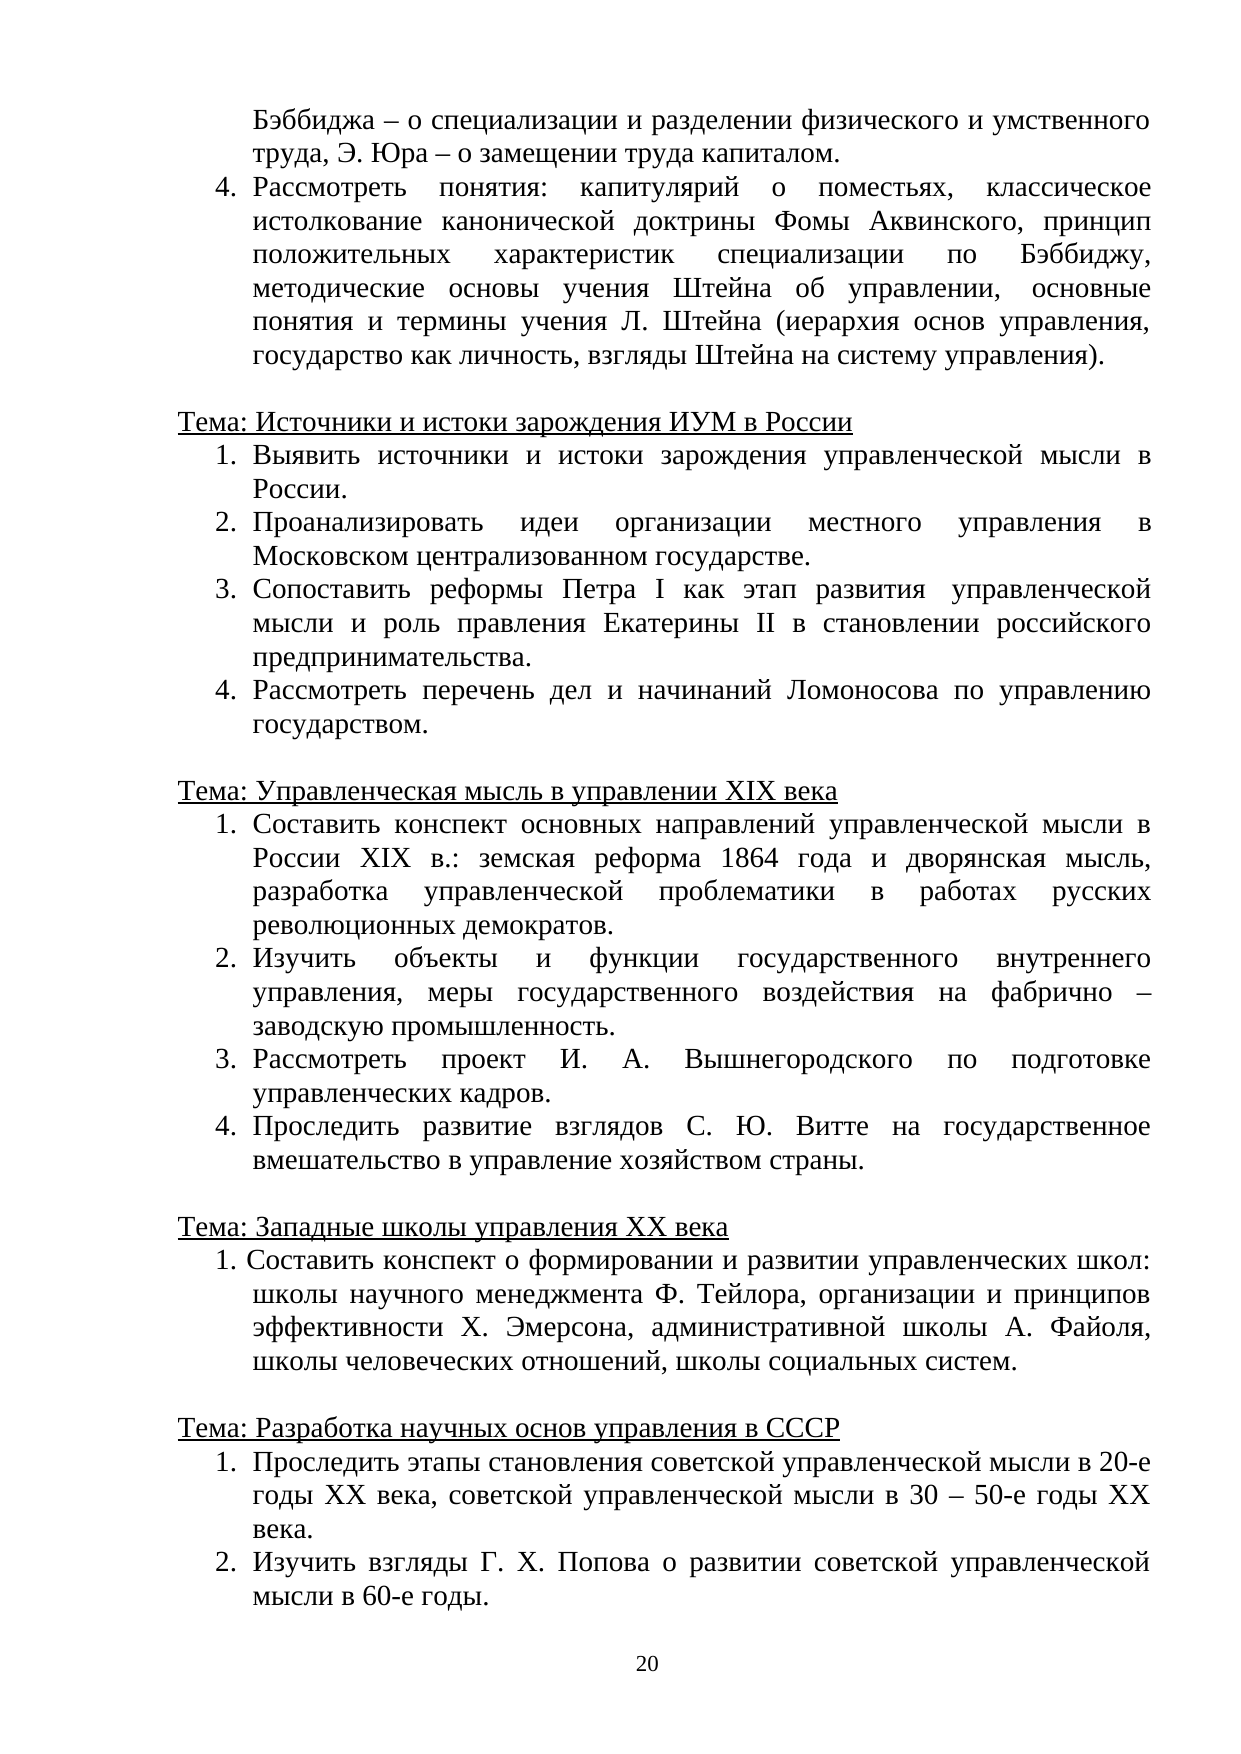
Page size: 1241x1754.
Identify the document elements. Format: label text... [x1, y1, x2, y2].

text Бэббиджа – о специализации и разделении физического и умственного труда, Э. Юра – о замещении труда капиталом. [252, 102, 1151, 169]
list Выявить источники и истоки зарождения управленческой мысли в России. [215, 437, 1152, 504]
list Сопоставить реформы Петра I как этап развития управленческой мысли и роль правления Екатерины II в становлении российского предпринимательства. [215, 572, 1151, 672]
list Рассмотреть понятия: капитулярий о поместьях, классическое истолкование канонической доктрины Фомы Аквинского, принцип положительных характеристик специализации по Бэббиджу, методические основы учения Штейна об управлении, основные понятия и термины учения Л. Штейна (иерархия основ управления, государство как личность, взгляды Штейна на систему управления). [215, 169, 1151, 370]
text Тема: Разработка научных основ управления в СССР [177, 1410, 1207, 1444]
list Рассмотреть проект И. А. Вышнегородского по подготовке управленческих кадров. [215, 1041, 1151, 1108]
text Тема: Западные школы управления XX века [177, 1209, 1207, 1242]
list Проследить развитие взглядов С. Ю. Витте на государственное вмешательство в управление хозяйством страны. [215, 1108, 1151, 1175]
list Рассмотреть перечень дел и начинаний Ломоносова по управлению государством. [215, 672, 1151, 739]
list Составить конспект основных направлений управленческой мысли в России XIX в.: земская реформа 1864 года и дворянская мысль, разработка управленческой проблематики в работах русских революционных демократов. [215, 806, 1152, 941]
list Изучить объекты и функции государственного внутреннего управления, меры государственного воздействия на фабрично – заводскую промышленность. [215, 941, 1151, 1041]
list Проанализировать идеи организации местного управления в Московском централизованном государстве. [215, 504, 1151, 572]
text Тема: Управленческая мысль в управлении XIX века [177, 773, 1207, 806]
list Проследить этапы становления советской управленческой мысли в 20-е годы XX века, советской управленческой мысли в 30 – 50-е годы XX века. [215, 1444, 1152, 1544]
text 1. Составить конспект о формировании и развитии управленческих школ: школы научного менеджмента Ф. Тейлора, организации и принципов эффективности Х. Эмерсона, административной школы А. Файоля, школы человеческих отношений, школы социальных систем. [215, 1242, 1151, 1377]
list Изучить взгляды Г. Х. Попова о развитии советской управленческой мысли в 60-е годы. [215, 1544, 1151, 1611]
text Тема: Источники и истоки зарождения ИУМ в России [177, 404, 1207, 437]
